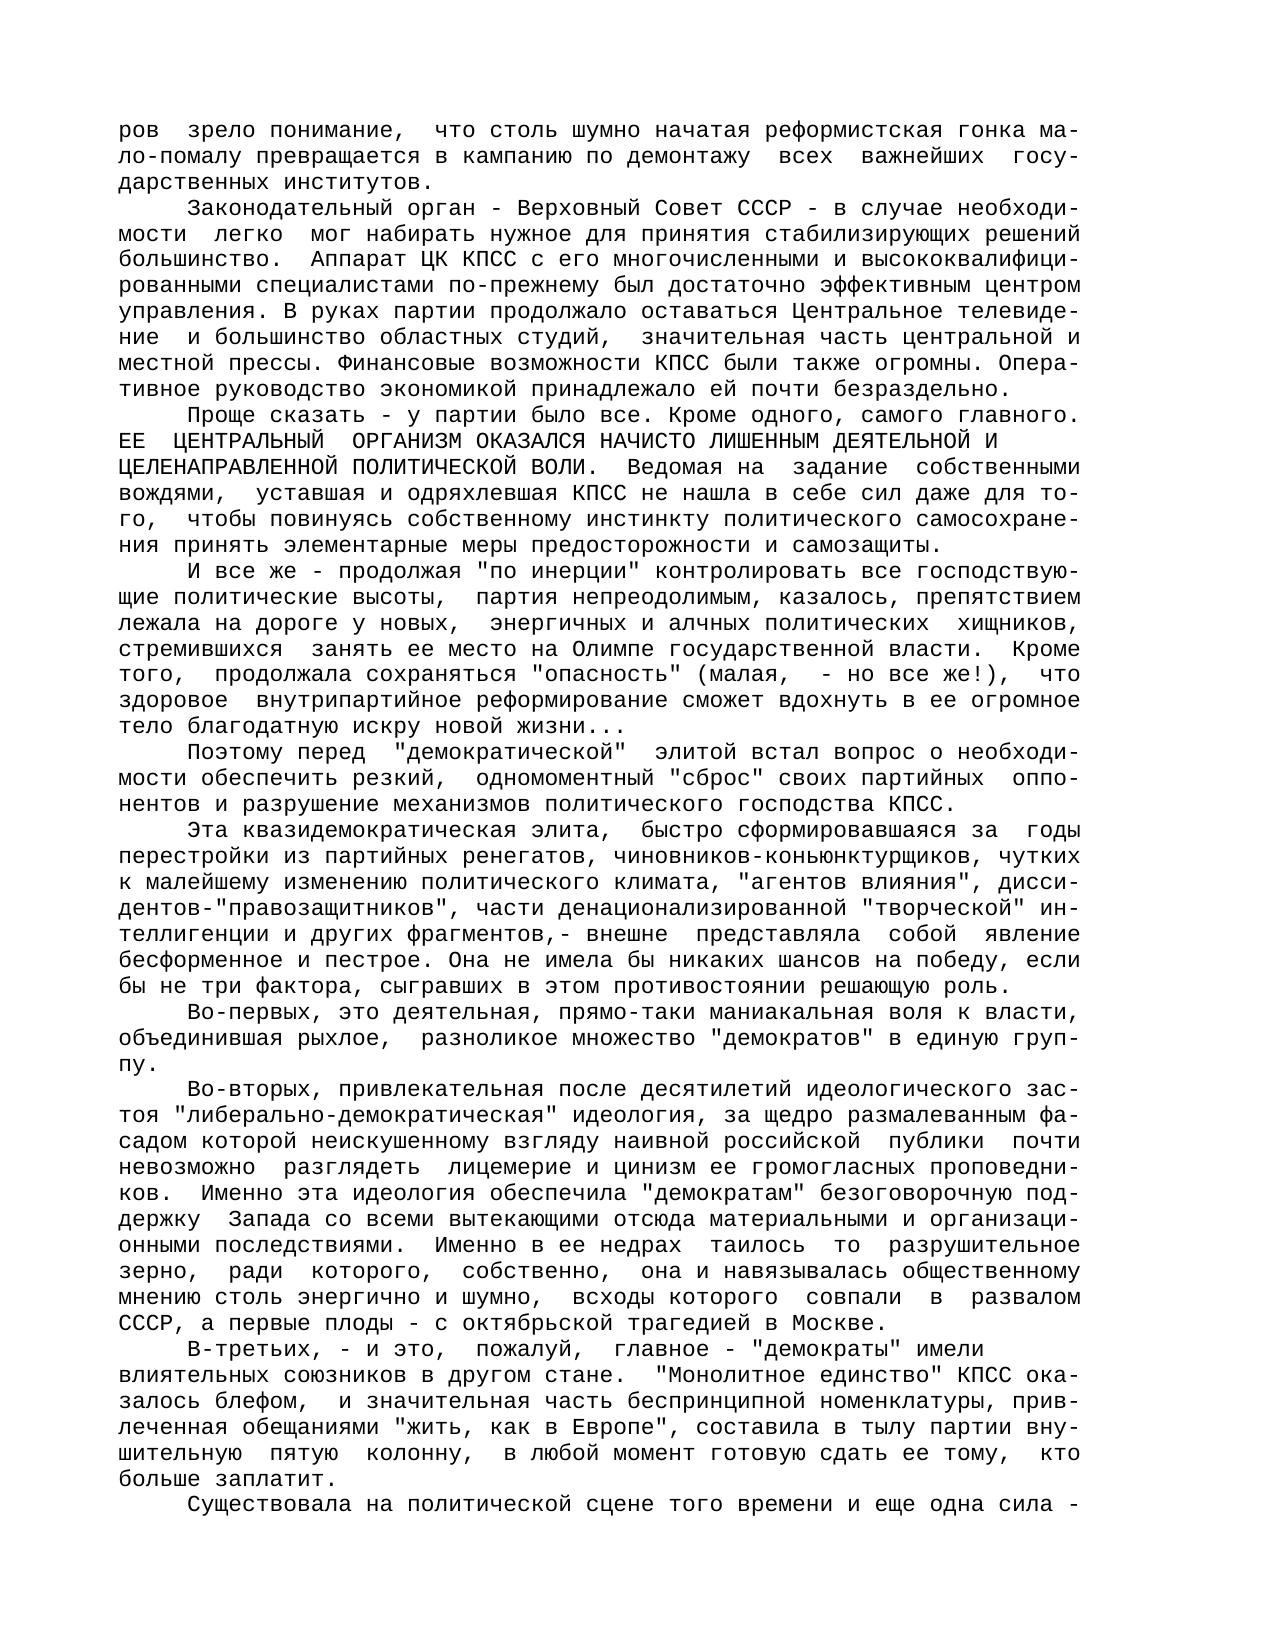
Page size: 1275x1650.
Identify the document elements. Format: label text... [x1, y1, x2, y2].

text бы не три фактора, сыгравших в этом противостоянии решающую роль. [118, 974, 1157, 1000]
text И все же - продолжая "по инерции" контролировать все господствую- [118, 559, 1157, 585]
text теллигенции и других фрагментов,- внешне представляла собой явление [118, 922, 1157, 948]
text вождями, уставшая и одряхлевшая КПСС не нашла в себе сил даже для то- [118, 481, 1157, 507]
text больше заплатит. [118, 1467, 1157, 1493]
text управления. В руках партии продолжало оставаться Центральное телевиде- [118, 300, 1157, 326]
text онными последствиями. Именно в ее недрах таилось то разрушительное [118, 1233, 1157, 1259]
text ЦЕЛЕНАПРАВЛЕННОЙ ПОЛИТИЧЕСКОЙ ВОЛИ. Ведомая на задание собственными [118, 455, 1157, 481]
text ние и большинство областных студий, значительная часть центральной и [118, 326, 1157, 352]
text В-третьих, - и это, пожалуй, главное - "демократы" имели [118, 1337, 1157, 1363]
text объединившая рыхлое, разноликое множество "демократов" в единую груп- [118, 1026, 1157, 1052]
text зерно, ради которого, собственно, она и навязывалась общественному [118, 1259, 1157, 1285]
text дентов-"правозащитников", части денационализированной "творческой" ин- [118, 896, 1157, 922]
text залось блефом, и значительная часть беспринципной номенклатуры, прив- [118, 1389, 1157, 1415]
text тоя "либерально-демократическая" идеология, за щедро размалеванным фа- [118, 1104, 1157, 1130]
text бесформенное и пестрое. Она не имела бы никаких шансов на победу, если [118, 948, 1157, 974]
text перестройки из партийных ренегатов, чиновников-коньюнктурщиков, чутких [118, 844, 1157, 870]
text Во-первых, это деятельная, прямо-таки маниакальная воля к власти, [118, 1000, 1157, 1026]
text щие политические высоты, партия непреодолимым, казалось, препятствием [118, 585, 1157, 611]
text ров зрело понимание, что столь шумно начатая реформистская гонка ма- [118, 118, 1157, 144]
text мнению столь энергично и шумно, всходы которого совпали в развалом [118, 1285, 1157, 1311]
text Поэтому перед "демократической" элитой встал вопрос о необходи- [118, 741, 1157, 767]
text держку Запада со всеми вытекающими отсюда материальными и организаци- [118, 1207, 1157, 1233]
text к малейшему изменению политического климата, "агентов влияния", дисси- [118, 870, 1157, 896]
text ло-помалу превращается в кампанию по демонтажу всех важнейших госу- [118, 144, 1157, 170]
text Существовала на политической сцене того времени и еще одна сила - [118, 1493, 1157, 1519]
text садом которой неискушенному взгляду наивной российской публики почти [118, 1130, 1157, 1156]
text того, продолжала сохраняться "опасность" (малая, - но все же!), что [118, 663, 1157, 689]
text Законодательный орган - Верховный Совет СССР - в случае необходи- [118, 196, 1157, 222]
text СССР, а первые плоды - с октябрьской трагедией в Москве. [118, 1311, 1157, 1337]
text лежала на дороге у новых, энергичных и алчных политических хищников, [118, 611, 1157, 637]
text мости обеспечить резкий, одномоментный "сброс" своих партийных оппо- [118, 767, 1157, 792]
text невозможно разглядеть лицемерие и цинизм ее громогласных проповедни- [118, 1156, 1157, 1182]
text нентов и разрушение механизмов политического господства КПСС. [118, 792, 1157, 818]
text ния принять элементарные меры предосторожности и самозащиты. [118, 533, 1157, 559]
text Во-вторых, привлекательная после десятилетий идеологического зас- [118, 1078, 1157, 1104]
text большинство. Аппарат ЦК КПСС с его многочисленными и высококвалифици- [118, 248, 1157, 274]
text стремившихся занять ее место на Олимпе государственной власти. Кроме [118, 637, 1157, 663]
text тивное руководство экономикой принадлежало ей почти безраздельно. [118, 377, 1157, 403]
text здоровое внутрипартийное реформирование сможет вдохнуть в ее огромное [118, 689, 1157, 715]
text местной прессы. Финансовые возможности КПСС были также огромны. Опера- [118, 352, 1157, 377]
text мости легко мог набирать нужное для принятия стабилизирующих решений [118, 222, 1157, 248]
text тело благодатную искру новой жизни... [118, 715, 1157, 741]
text рованными специалистами по-прежнему был достаточно эффективным центром [118, 274, 1157, 300]
text дарственных институтов. [118, 170, 1157, 196]
text пу. [118, 1052, 1157, 1078]
text Проще сказать - у партии было все. Кроме одного, самого главного. [118, 403, 1157, 429]
text влиятельных союзников в другом стане. "Монолитное единство" КПСС ока- [118, 1363, 1157, 1389]
text ков. Именно эта идеология обеспечила "демократам" безоговорочную под- [118, 1182, 1157, 1207]
text ЕЕ ЦЕНТРАЛЬНЫЙ ОРГАНИЗМ ОКАЗАЛСЯ НАЧИСТО ЛИШЕННЫМ ДЕЯТЕЛЬНОЙ И [118, 429, 1157, 455]
text го, чтобы повинуясь собственному инстинкту политического самосохране- [118, 507, 1157, 533]
text Эта квазидемократическая элита, быстро сформировавшаяся за годы [118, 818, 1157, 844]
text леченная обещаниями "жить, как в Европе", составила в тылу партии вну- [118, 1415, 1157, 1441]
text шительную пятую колонну, в любой момент готовую сдать ее тому, кто [118, 1441, 1157, 1467]
